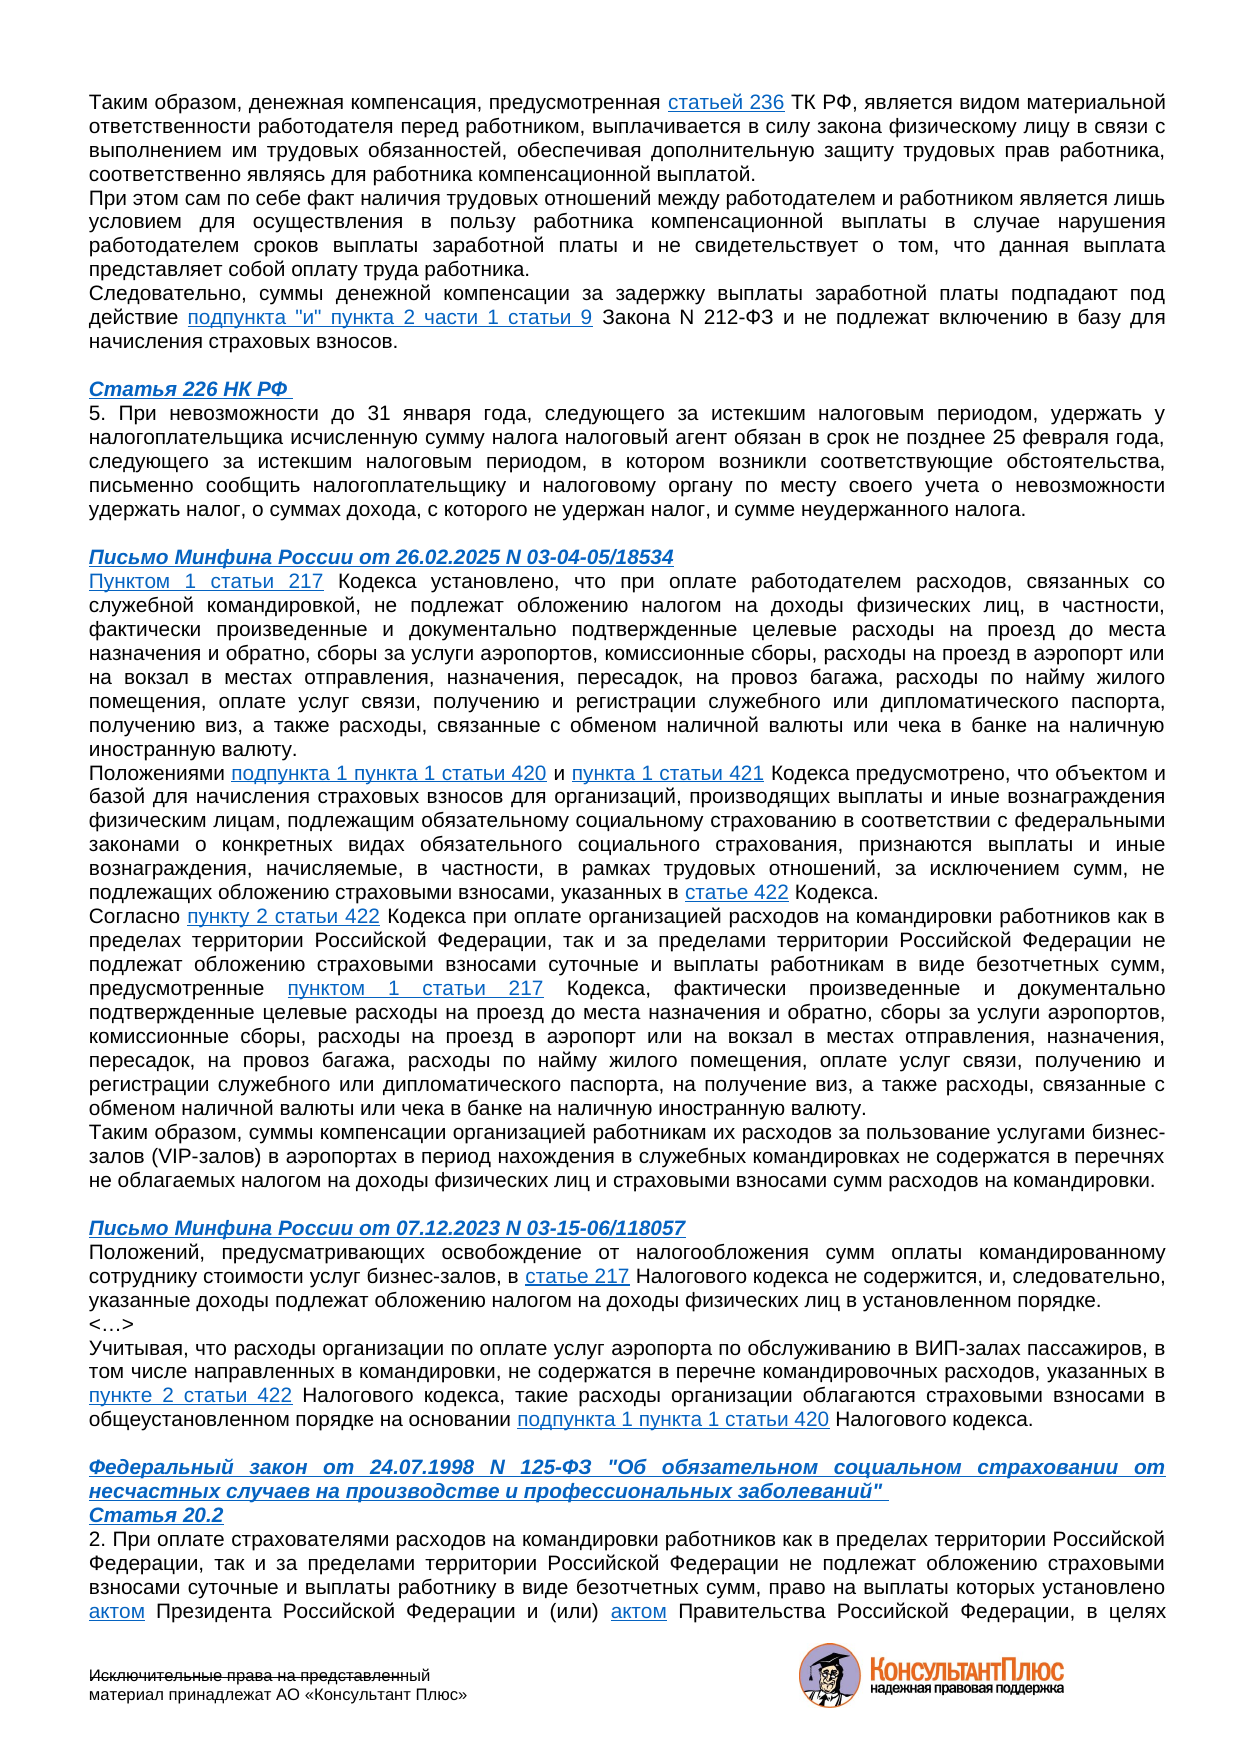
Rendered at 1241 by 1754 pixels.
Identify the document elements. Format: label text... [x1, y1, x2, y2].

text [89, 1527, 1167, 1623]
text 5. При невозможности до 31 января года, следующего за истекшим налоговым периодом, удержать у налогоплательщика исчисленную сумму налога налоговый агент обязан в срок не позднее 25 февраля года, следующего за истекшим налоговым периодом, в котором возникли соответствующие обстоятельства, письменно сообщить налогоплательщику и налоговому органу по месту своего учета о невозможности удержать налог, о суммах дохода, с которого не удержан налог, и сумме неудержанного налога. [89, 401, 1167, 521]
text Пунктом 1 статьи 217 Кодекса установлено, что при оплате работодателем расходов, связанных со служебной командировкой, не подлежат обложению налогом на доходы физических лиц, в частности, фактически произведенные и документально подтвержденные целевые расходы на проезд до места назначения и обратно, сборы за услуги аэропортов, комиссионные сборы, расходы на проезд в аэропорт или на вокзал в местах отправления, назначения, пересадок, на провоз багажа, расходы по найму жилого помещения, оплате услуг связи, получению и регистрации служебного или дипломатического паспорта, получению виз, а также расходы, связанные с обменом наличной валюты или чека в банке на наличную иностранную валюту. [89, 569, 1167, 760]
text Таким образом, денежная компенсация, предусмотренная статьей 236 ТК РФ, является видом материальной ответственности работодателя перед работником, выплачивается в силу закона физическому лицу в связи с выполнением им трудовых обязанностей, обеспечивая дополнительную защиту трудовых прав работника, соответственно являясь для работника компенсационной выплатой. [89, 89, 1167, 185]
text Письмо Минфина России от 07.12.2023 N 03-15-06/118057 [89, 1216, 1167, 1239]
text Федеральный закон от 24.07.1998 N 125-ФЗ "Об обязательном социальном страховании от несчастных случаев на производстве и профессиональных заболеваний" [89, 1455, 1167, 1503]
text Статья 20.2 [89, 1503, 1167, 1527]
text Письмо Минфина России от 26.02.2025 N 03-04-05/18534 [89, 545, 1167, 569]
text Согласно пункту 2 статьи 422 Кодекса при оплате организацией расходов на командировки работников как в пределах территории Российской Федерации, так и за пределами территории Российской Федерации не подлежат обложению страховыми взносами суточные и выплаты работникам в виде безотчетных сумм, предусмотренные пунктом 1 статьи 217 Кодекса, фактически произведенные и документально подтвержденные целевые расходы на проезд до места назначения и обратно, сборы за услуги аэропортов, комиссионные сборы, расходы на проезд в аэропорт или на вокзал в местах отправления, назначения, пересадок, на провоз багажа, расходы по найму жилого помещения, оплате услуг связи, получению и регистрации служебного или дипломатического паспорта, на получение виз, а также расходы, связанные с обменом наличной валюты или чека в банке на наличную иностранную валюту. [89, 904, 1167, 1120]
picture [799, 1643, 1064, 1708]
text Учитывая, что расходы организации по оплате услуг аэропорта по обслуживанию в ВИП-залах пассажиров, в том числе направленных в командировки, не содержатся в перечне командировочных расходов, указанных в пункте 2 статьи 422 Налогового кодекса, такие расходы организации облагаются страховыми взносами в общеустановленном порядке на основании подпункта 1 пункта 1 статьи 420 Налогового кодекса. [89, 1335, 1167, 1431]
text Положений, предусматривающих освобождение от налогообложения сумм оплаты командированному сотруднику стоимости услуг бизнес-залов, в статье 217 Налогового кодекса не содержится, и, следовательно, указанные доходы подлежат обложению налогом на доходы физических лиц в установленном порядке. [89, 1239, 1167, 1311]
text Статья 226 НК РФ [89, 377, 1167, 401]
text Положениями подпункта 1 пункта 1 статьи 420 и пункта 1 статьи 421 Кодекса предусмотрено, что объектом и базой для начисления страховых взносов для организаций, производящих выплаты и иные вознаграждения физическим лицам, подлежащим обязательному социальному страхованию в соответствии с федеральными законами о конкретных видах обязательного социального страхования, признаются выплаты и иные вознаграждения, начисляемые, в частности, в рамках трудовых отношений, за исключением сумм, не подлежащих обложению страховыми взносами, указанных в статье 422 Кодекса. [89, 760, 1167, 904]
text <…> [89, 1311, 1167, 1335]
text При этом сам по себе факт наличия трудовых отношений между работодателем и работником является лишь условием для осуществления в пользу работника компенсационной выплаты в случае нарушения работодателем сроков выплаты заработной платы и не свидетельствует о том, что данная выплата представляет собой оплату труда работника. [89, 185, 1167, 281]
text Таким образом, суммы компенсации организацией работникам их расходов за пользование услугами бизнес-залов (VIP-залов) в аэропортах в период нахождения в служебных командировках не содержатся в перечнях не облагаемых налогом на доходы физических лиц и страховыми взносами сумм расходов на командировки. [89, 1120, 1167, 1192]
